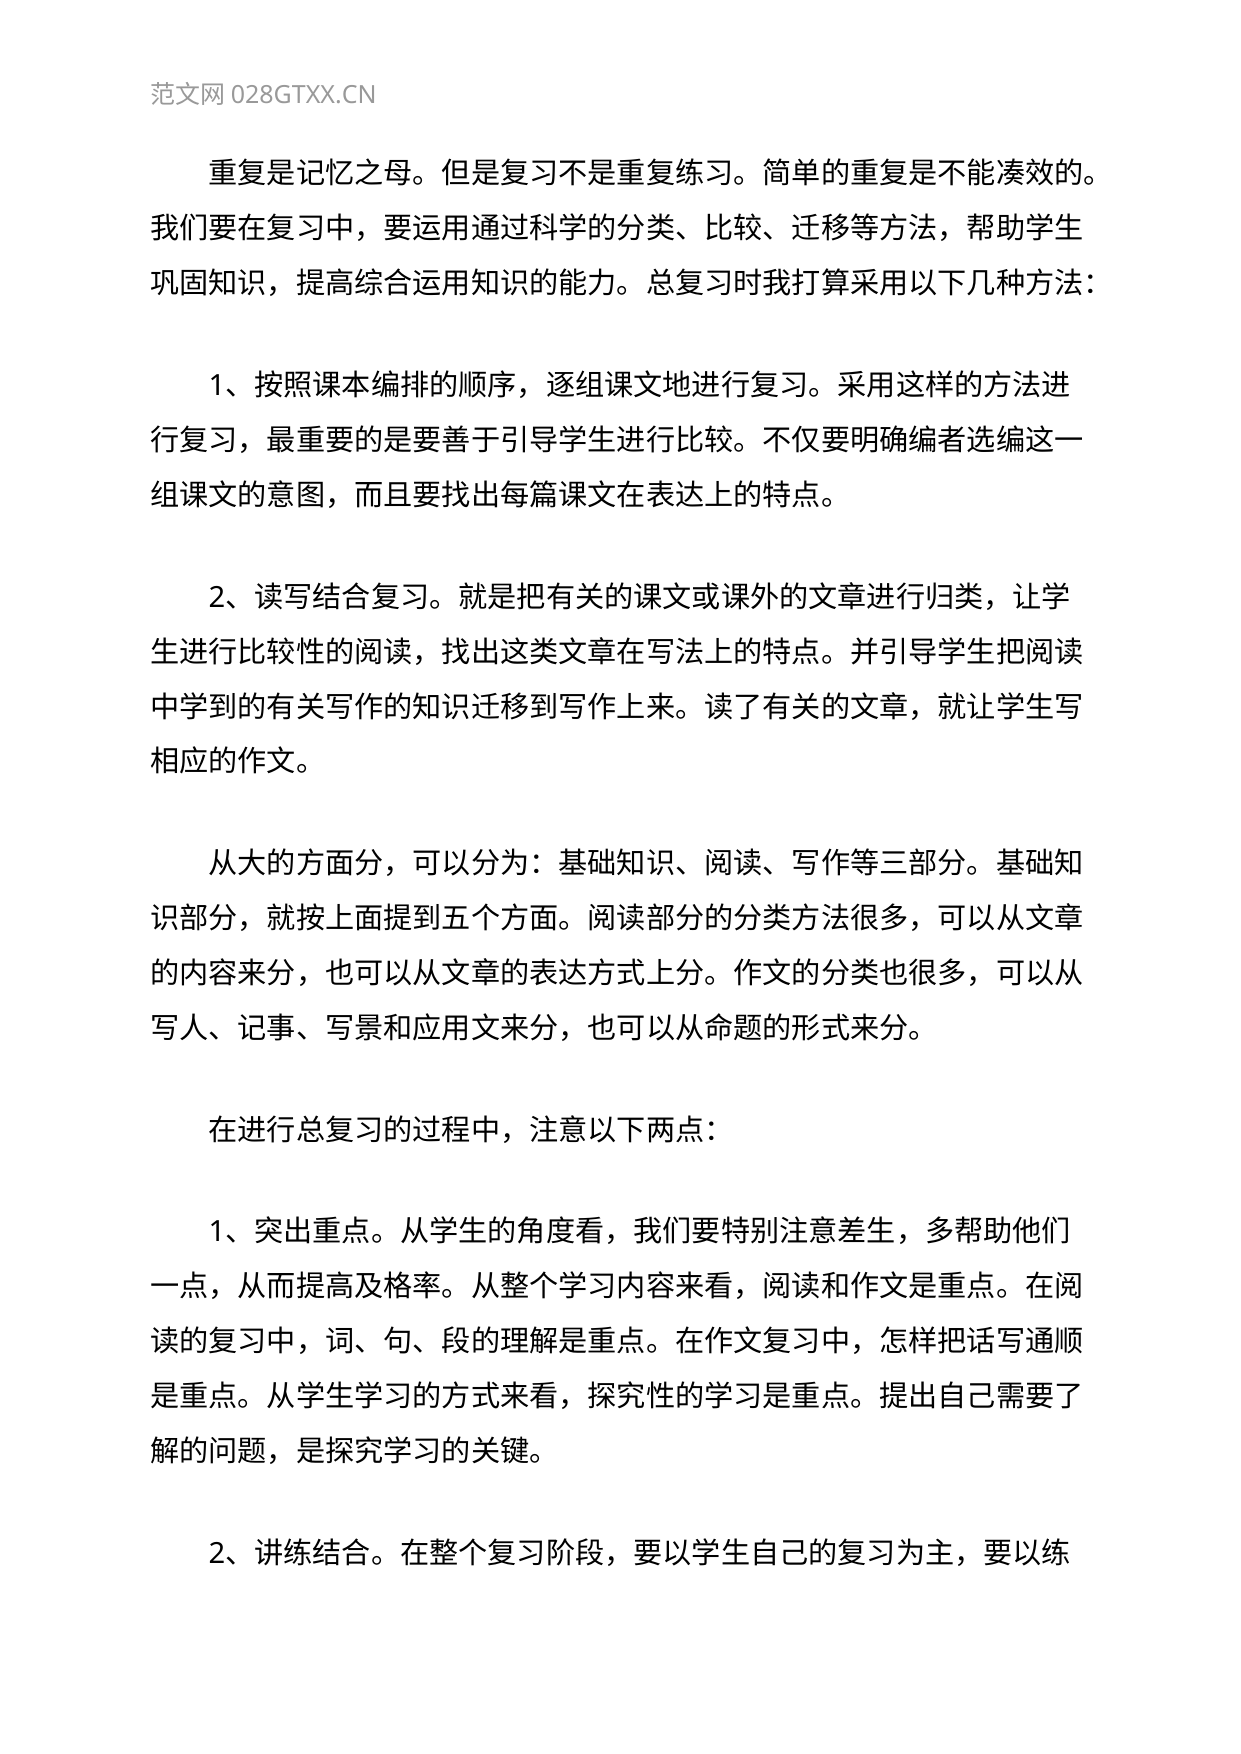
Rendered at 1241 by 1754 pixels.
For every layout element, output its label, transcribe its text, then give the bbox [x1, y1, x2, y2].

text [150, 1529, 1090, 1572]
text 1、按照课本编排的顺序，逐组课文地进行复习。采用这样的方法进行复习，最重要的是要善于引导学生进行比较。不仅要明确编者选编这一组课文的意图，而且要找出每篇课文在表达上的特点。 [150, 362, 1090, 514]
text 重复是记忆之母。但是复习不是重复练习。简单的重复是不能凑效的。我们要在复习中，要运用通过科学的分类、比较、迁移等方法，帮助学生巩固知识，提高综合运用知识的能力。总复习时我打算采用以下几种方法： [150, 150, 1090, 302]
text 1、突出重点。从学生的角度看，我们要特别注意差生，多帮助他们一点，从而提高及格率。从整个学习内容来看，阅读和作文是重点。在阅读的复习中，词、句、段的理解是重点。在作文复习中，怎样把话写通顺是重点。从学生学习的方式来看，探究性的学习是重点。提出自己需要了解的问题，是探究学习的关键。 [150, 1208, 1090, 1470]
text 在进行总复习的过程中，注意以下两点： [150, 1106, 1090, 1148]
text 2、读写结合复习。就是把有关的课文或课外的文章进行归类，让学生进行比较性的阅读，找出这类文章在写法上的特点。并引导学生把阅读中学到的有关写作的知识迁移到写作上来。读了有关的文章，就让学生写相应的作文。 [150, 573, 1090, 780]
text 从大的方面分，可以分为：基础知识、阅读、写作等三部分。基础知识部分，就按上面提到五个方面。阅读部分的分类方法很多，可以从文章的内容来分，也可以从文章的表达方式上分。作文的分类也很多，可以从写人、记事、写景和应用文来分，也可以从命题的形式来分。 [150, 840, 1090, 1047]
